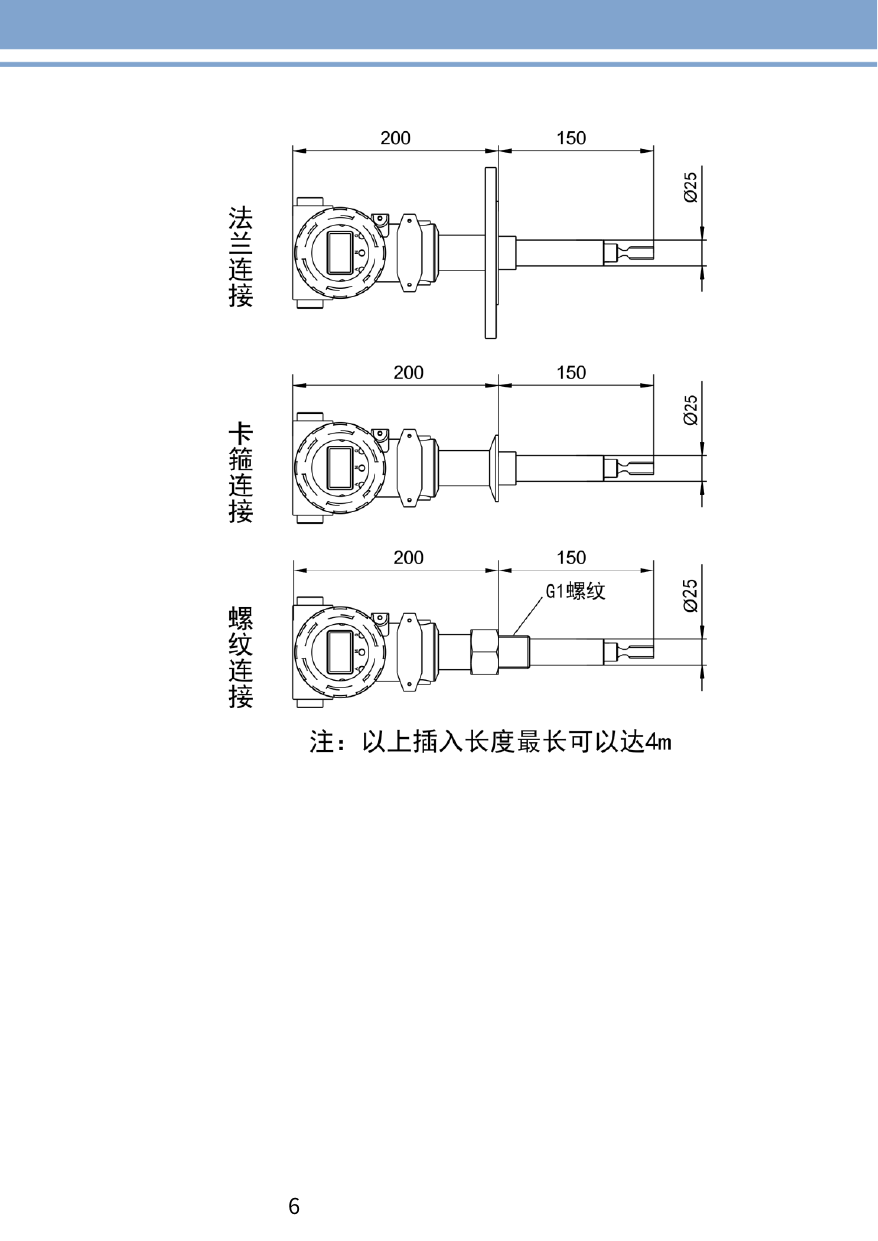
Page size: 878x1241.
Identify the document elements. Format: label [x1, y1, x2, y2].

picture [0, 0, 878, 67]
picture [228, 124, 707, 753]
